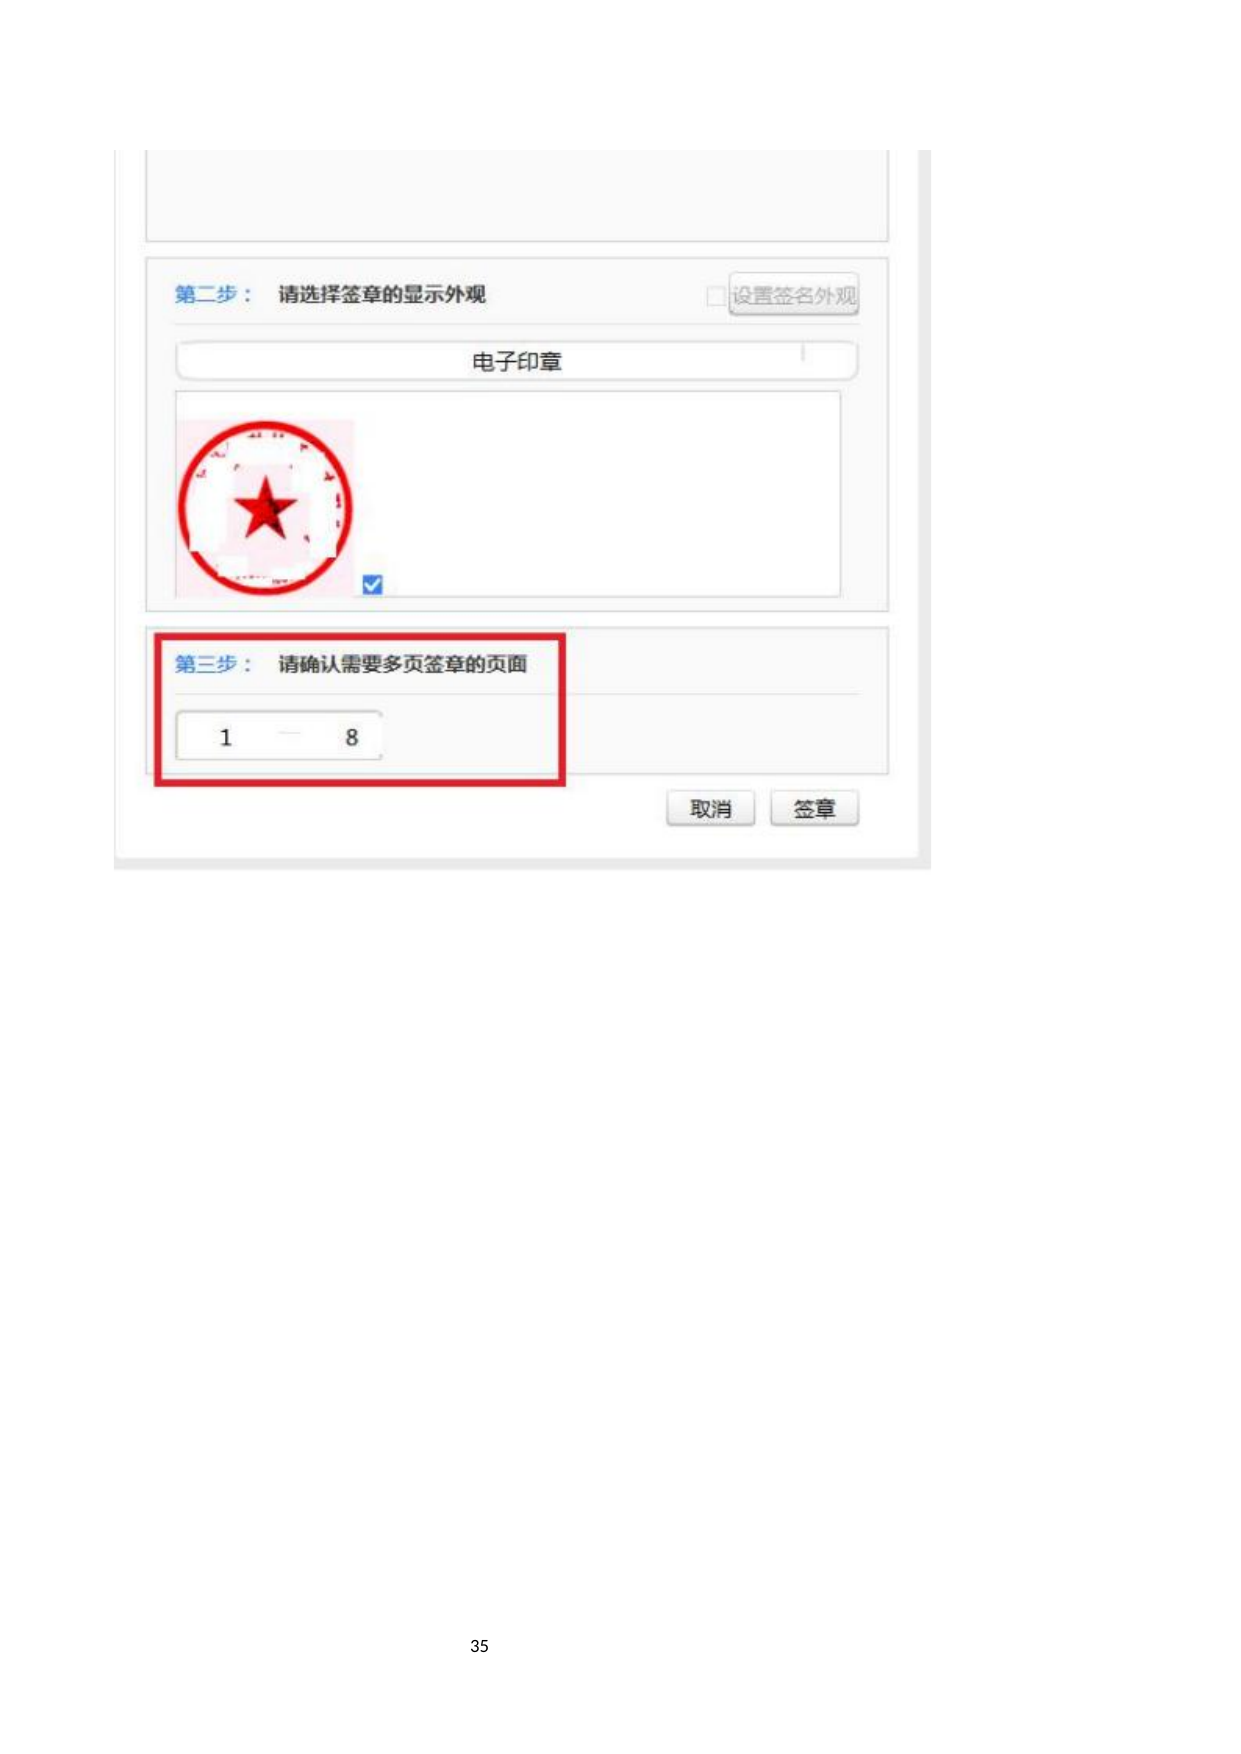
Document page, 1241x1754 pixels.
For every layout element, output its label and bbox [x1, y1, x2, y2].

picture [113, 150, 932, 898]
